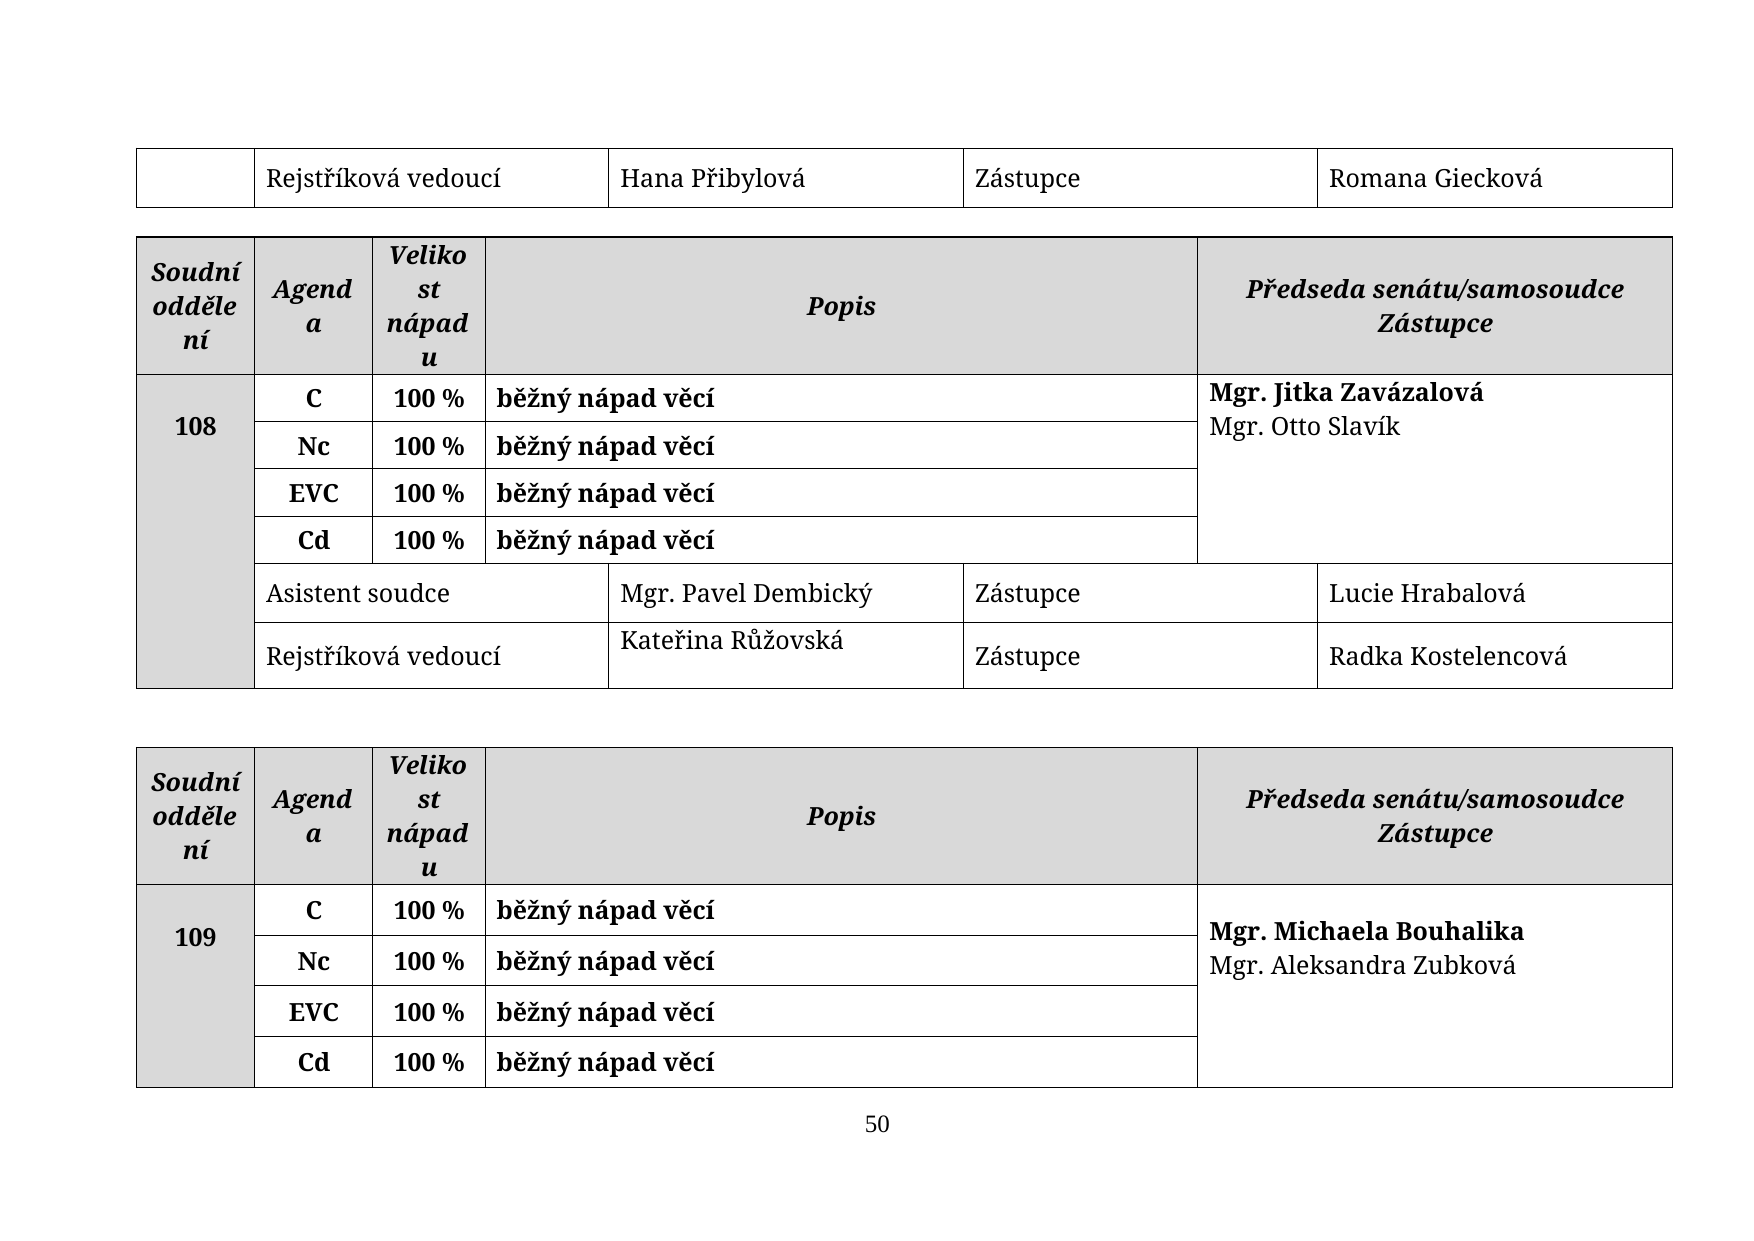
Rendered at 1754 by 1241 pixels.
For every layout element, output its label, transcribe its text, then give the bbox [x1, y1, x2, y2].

table_cell 100 % [373, 469, 485, 516]
table_cell běžný nápad věcí [486, 469, 1197, 516]
table_header Velikost nápadu [373, 748, 485, 884]
table_header Velikost nápadu [373, 238, 485, 374]
table_cell Zástupce [964, 564, 1317, 622]
table_cell běžný nápad věcí [486, 885, 1197, 935]
table_cell Nc [255, 422, 372, 468]
table_cell Cd [255, 1037, 372, 1087]
table_cell 100 % [373, 885, 485, 935]
table_cell běžný nápad věcí [486, 375, 1197, 421]
table_header Agenda [255, 748, 372, 884]
table_cell 100 % [373, 986, 485, 1036]
table_cell 108 [137, 375, 254, 688]
table_header Popis [486, 748, 1197, 884]
table_cell Mgr. Pavel Dembický [609, 564, 963, 622]
table_cell Cd [255, 517, 372, 563]
table_cell Asistent soudce [255, 564, 608, 622]
table_cell EVC [255, 469, 372, 516]
table_header Popis [486, 238, 1197, 374]
table_cell Kateřina Růžovská [609, 623, 963, 688]
table_cell 100 % [373, 375, 485, 421]
table_cell Zástupce [964, 623, 1317, 688]
table_cell běžný nápad věcí [486, 936, 1197, 985]
table_header Soudní oddělení [137, 238, 254, 374]
table_cell Rejstříková vedoucí [255, 149, 608, 207]
table_header Předseda senátu/samosoudce Zástupce [1198, 748, 1672, 884]
table_cell C [255, 885, 372, 935]
table_cell Zástupce [964, 149, 1317, 207]
table_header Soudní oddělení [137, 748, 254, 884]
table_cell Mgr. Jitka Zavázalová Mgr. Otto Slavík [1198, 375, 1672, 563]
table_cell Hana Přibylová [609, 149, 963, 207]
table_cell 100 % [373, 422, 485, 468]
table_cell 100 % [373, 517, 485, 563]
table_cell běžný nápad věcí [486, 1037, 1197, 1087]
table_cell Romana Giecková [1318, 149, 1672, 207]
table_header Agenda [255, 238, 372, 374]
table_cell C [255, 375, 372, 421]
table_cell běžný nápad věcí [486, 517, 1197, 563]
table_header Předseda senátu/samosoudce Zástupce [1198, 238, 1672, 374]
table_cell EVC [255, 986, 372, 1036]
table_cell 100 % [373, 936, 485, 985]
table_cell běžný nápad věcí [486, 986, 1197, 1036]
table_cell 109 [137, 885, 254, 1087]
table_cell běžný nápad věcí [486, 422, 1197, 468]
table_cell Radka Kostelencová [1318, 623, 1672, 688]
table_cell Mgr. Michaela Bouhalika Mgr. Aleksandra Zubková [1198, 885, 1672, 1087]
table_cell 100 % [373, 1037, 485, 1087]
table_cell Rejstříková vedoucí [255, 623, 608, 688]
table_cell Lucie Hrabalová [1318, 564, 1672, 622]
table_cell Nc [255, 936, 372, 985]
